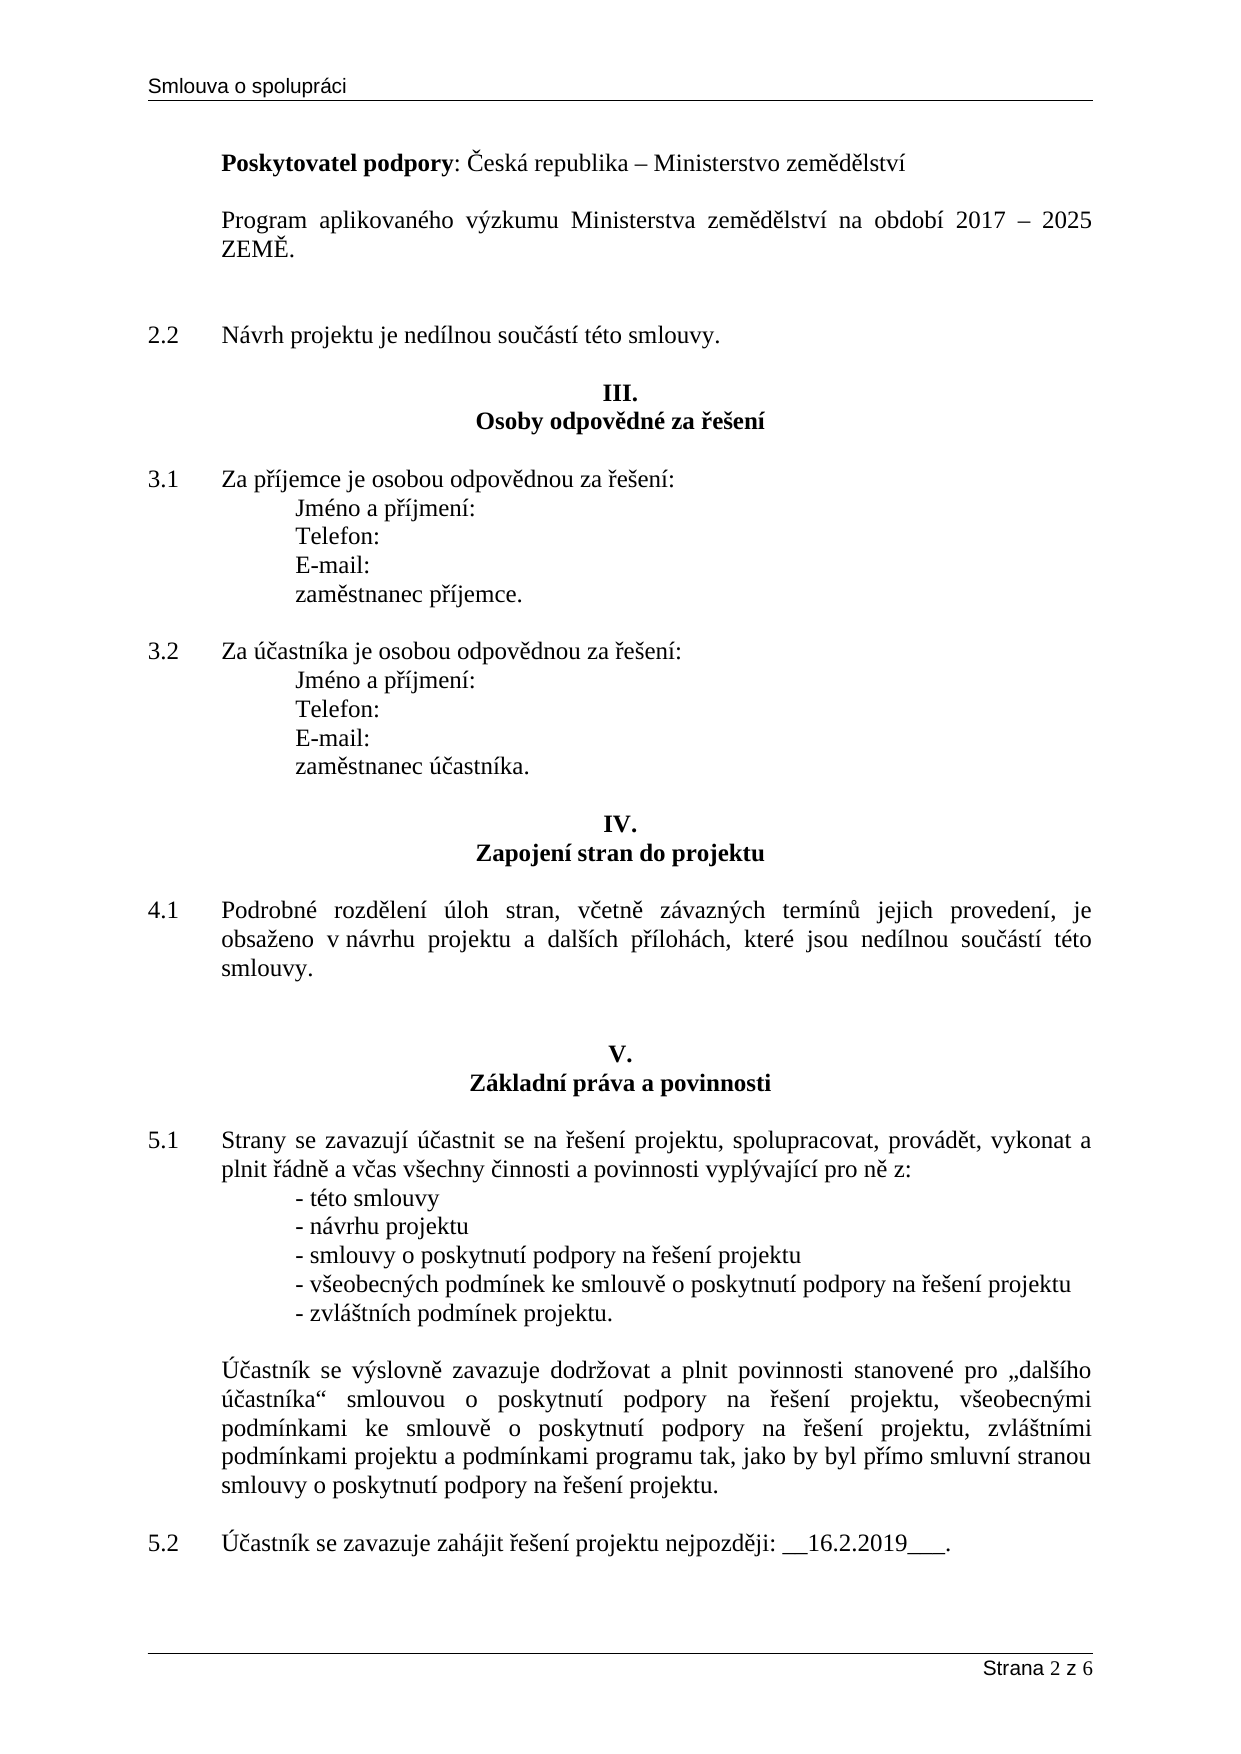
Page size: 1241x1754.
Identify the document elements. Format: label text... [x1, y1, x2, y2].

text 2.2 Návrh projektu je nedílnou součástí této smlouvy. [148, 320, 1093, 349]
list Za příjemce je osobou odpovědnou za řešení: [148, 464, 1093, 493]
text Telefon: [148, 521, 1093, 550]
text Osoby odpovědné za řešení [148, 406, 1093, 435]
text 5.2 Účastník se zavazuje zahájit řešení projektu nejpozději: __16.2.2019___. [148, 1528, 1093, 1556]
list Za účastníka je osobou odpovědnou za řešení: [148, 636, 1093, 665]
text Poskytovatel podpory: Česká republika – Ministerstvo zemědělství [221, 148, 1093, 176]
text 4.1 Podrobné rozdělení úloh stran, včetně závazných termínů jejich provedení, je obsaženo v návrhu projektu a dalších přílohách, které jsou nedílnou součástí této smlouvy. [148, 895, 1093, 981]
text - smlouvy o poskytnutí podpory na řešení projektu [221, 1240, 1093, 1269]
text - návrhu projektu [221, 1211, 1093, 1240]
text III. [148, 378, 1093, 406]
text IV. [148, 809, 1093, 838]
text - této smlouvy [221, 1183, 1093, 1211]
text Telefon: [295, 694, 1093, 723]
text Jméno a příjmení: [295, 665, 1093, 694]
text Základní práva a povinnosti [148, 1068, 1093, 1096]
text zaměstnanec účastníka. [295, 751, 1093, 780]
text zaměstnanec příjemce. [148, 579, 1093, 608]
text Účastník se výslovně zavazuje dodržovat a plnit povinnosti stanovené pro „dalšího účastníka“ smlouvou o poskytnutí podpory na řešení projektu, všeobecnými podmínkami ke smlouvě o poskytnutí podpory na řešení projektu, zvláštními podmínkami projektu a podmínkami programu tak, jako by byl přímo smluvní stranou smlouvy o poskytnutí podpory na řešení projektu. [221, 1355, 1093, 1499]
text V. [148, 1039, 1093, 1068]
text - zvláštních podmínek projektu. [221, 1298, 1093, 1326]
text Program aplikovaného výzkumu Ministerstva zemědělství na období 2017 – 2025 ZEMĚ. [221, 205, 1093, 263]
text E-mail: [295, 723, 1093, 751]
text - všeobecných podmínek ke smlouvě o poskytnutí podpory na řešení projektu [221, 1269, 1093, 1298]
text Zapojení stran do projektu [148, 838, 1093, 866]
text Jméno a příjmení: [295, 493, 1093, 521]
text E-mail: [148, 550, 1093, 579]
text 5.1 Strany se zavazují účastnit se na řešení projektu, spolupracovat, provádět, vykonat a plnit řádně a včas všechny činnosti a povinnosti vyplývající pro ně z: [148, 1125, 1093, 1183]
